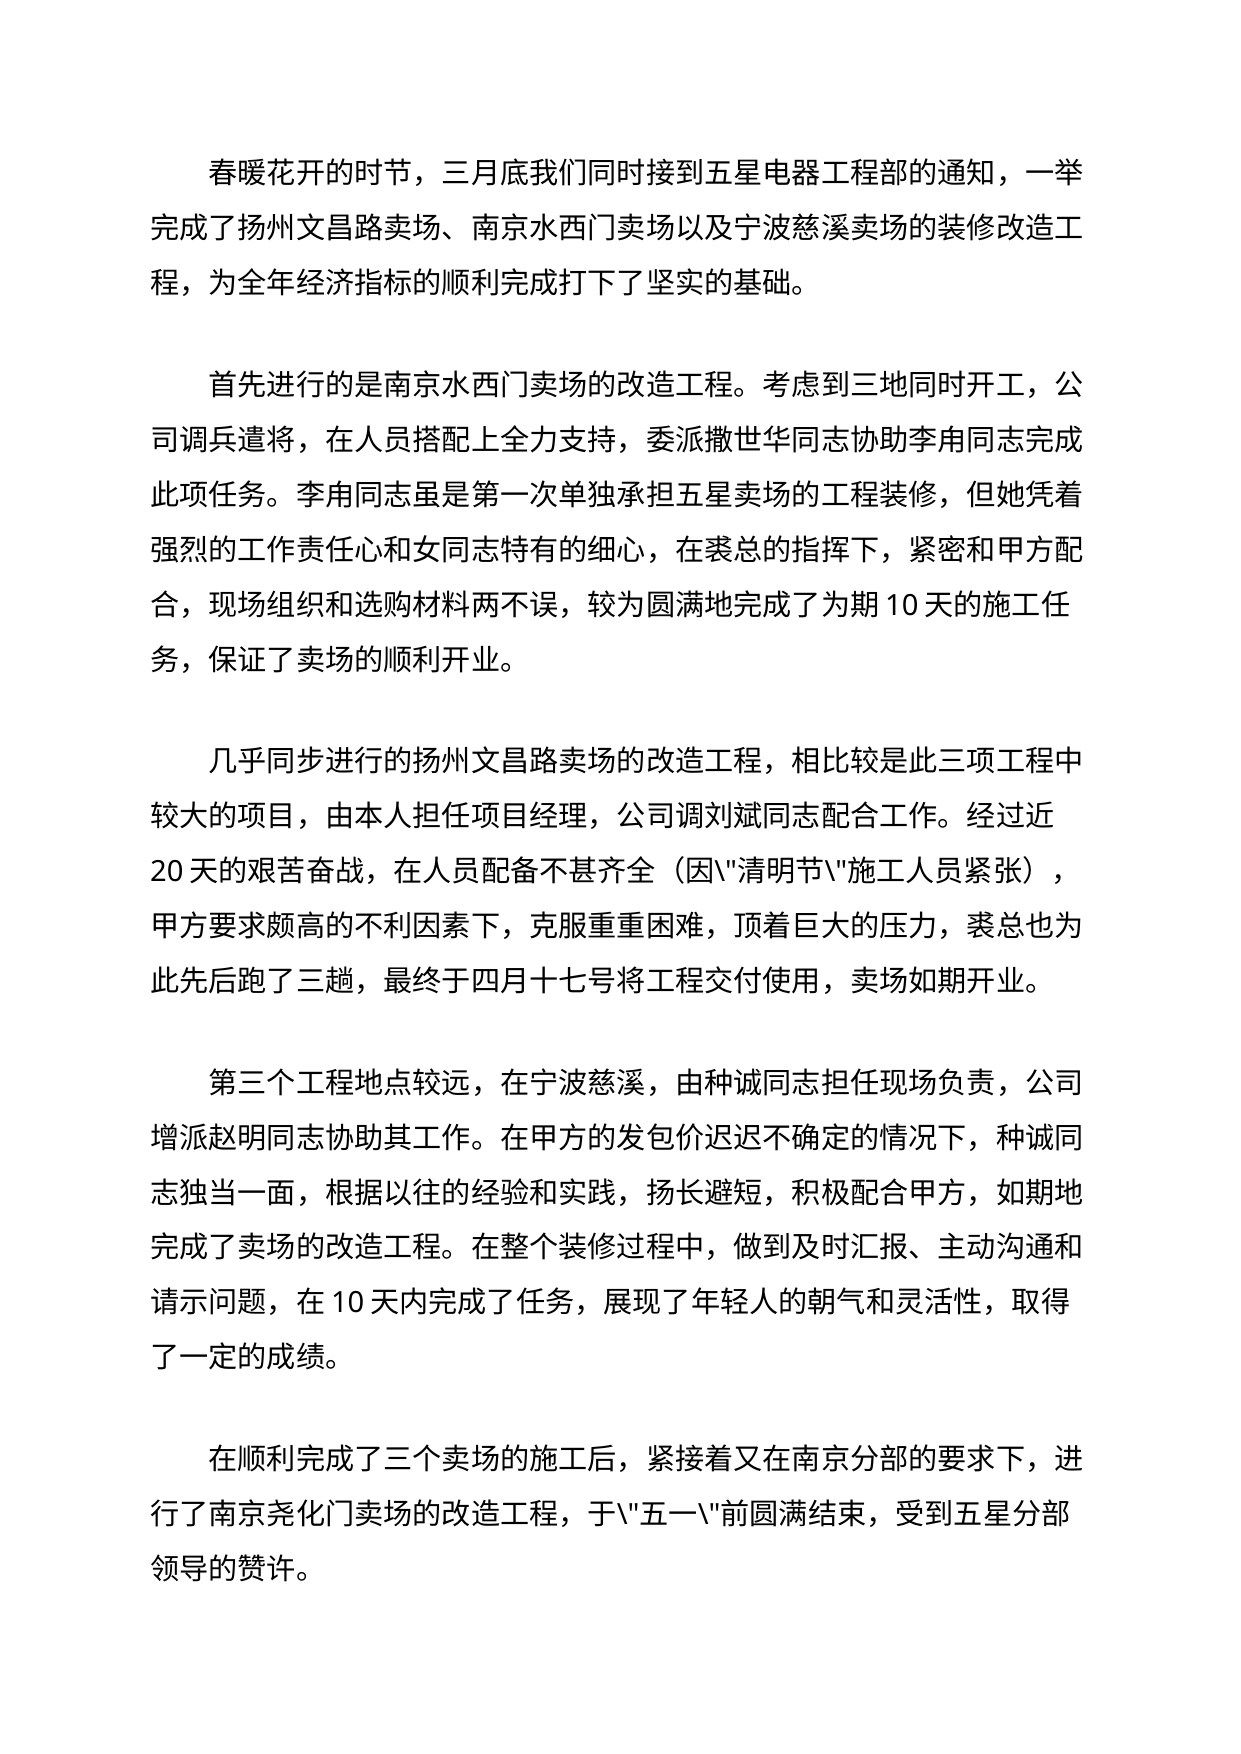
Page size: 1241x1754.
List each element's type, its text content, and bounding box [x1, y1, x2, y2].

text 春暖花开的时节，三月底我们同时接到五星电器工程部的通知，一举完成了扬州文昌路卖场、南京水西门卖场以及宁波慈溪卖场的装修改造工程，为全年经济指标的顺利完成打下了坚实的基础。 [150, 150, 1090, 302]
text 在顺利完成了三个卖场的施工后，紧接着又在南京分部的要求下，进行了南京尧化门卖场的改造工程，于\"五一\"前圆满结束，受到五星分部领导的赞许。 [150, 1436, 1090, 1588]
text 几乎同步进行的扬州文昌路卖场的改造工程，相比较是此三项工程中较大的项目，由本人担任项目经理，公司调刘斌同志配合工作。经过近20天的艰苦奋战，在人员配备不甚齐全（因\"清明节\"施工人员紧张），甲方要求颇高的不利因素下，克服重重困难，顶着巨大的压力，裘总也为此先后跑了三趟，最终于四月十七号将工程交付使用，卖场如期开业。 [150, 738, 1090, 1000]
text 首先进行的是南京水西门卖场的改造工程。考虑到三地同时开工，公司调兵遣将，在人员搭配上全力支持，委派撒世华同志协助李甪同志完成此项任务。李甪同志虽是第一次单独承担五星卖场的工程装修，但她凭着强烈的工作责任心和女同志特有的细心，在裘总的指挥下，紧密和甲方配合，现场组织和选购材料两不误，较为圆满地完成了为期10天的施工任务，保证了卖场的顺利开业。 [150, 362, 1090, 678]
text 第三个工程地点较远，在宁波慈溪，由种诚同志担任现场负责，公司增派赵明同志协助其工作。在甲方的发包价迟迟不确定的情况下，种诚同志独当一面，根据以往的经验和实践，扬长避短，积极配合甲方，如期地完成了卖场的改造工程。在整个装修过程中，做到及时汇报、主动沟通和请示问题，在10天内完成了任务，展现了年轻人的朝气和灵活性，取得了一定的成绩。 [150, 1059, 1090, 1376]
